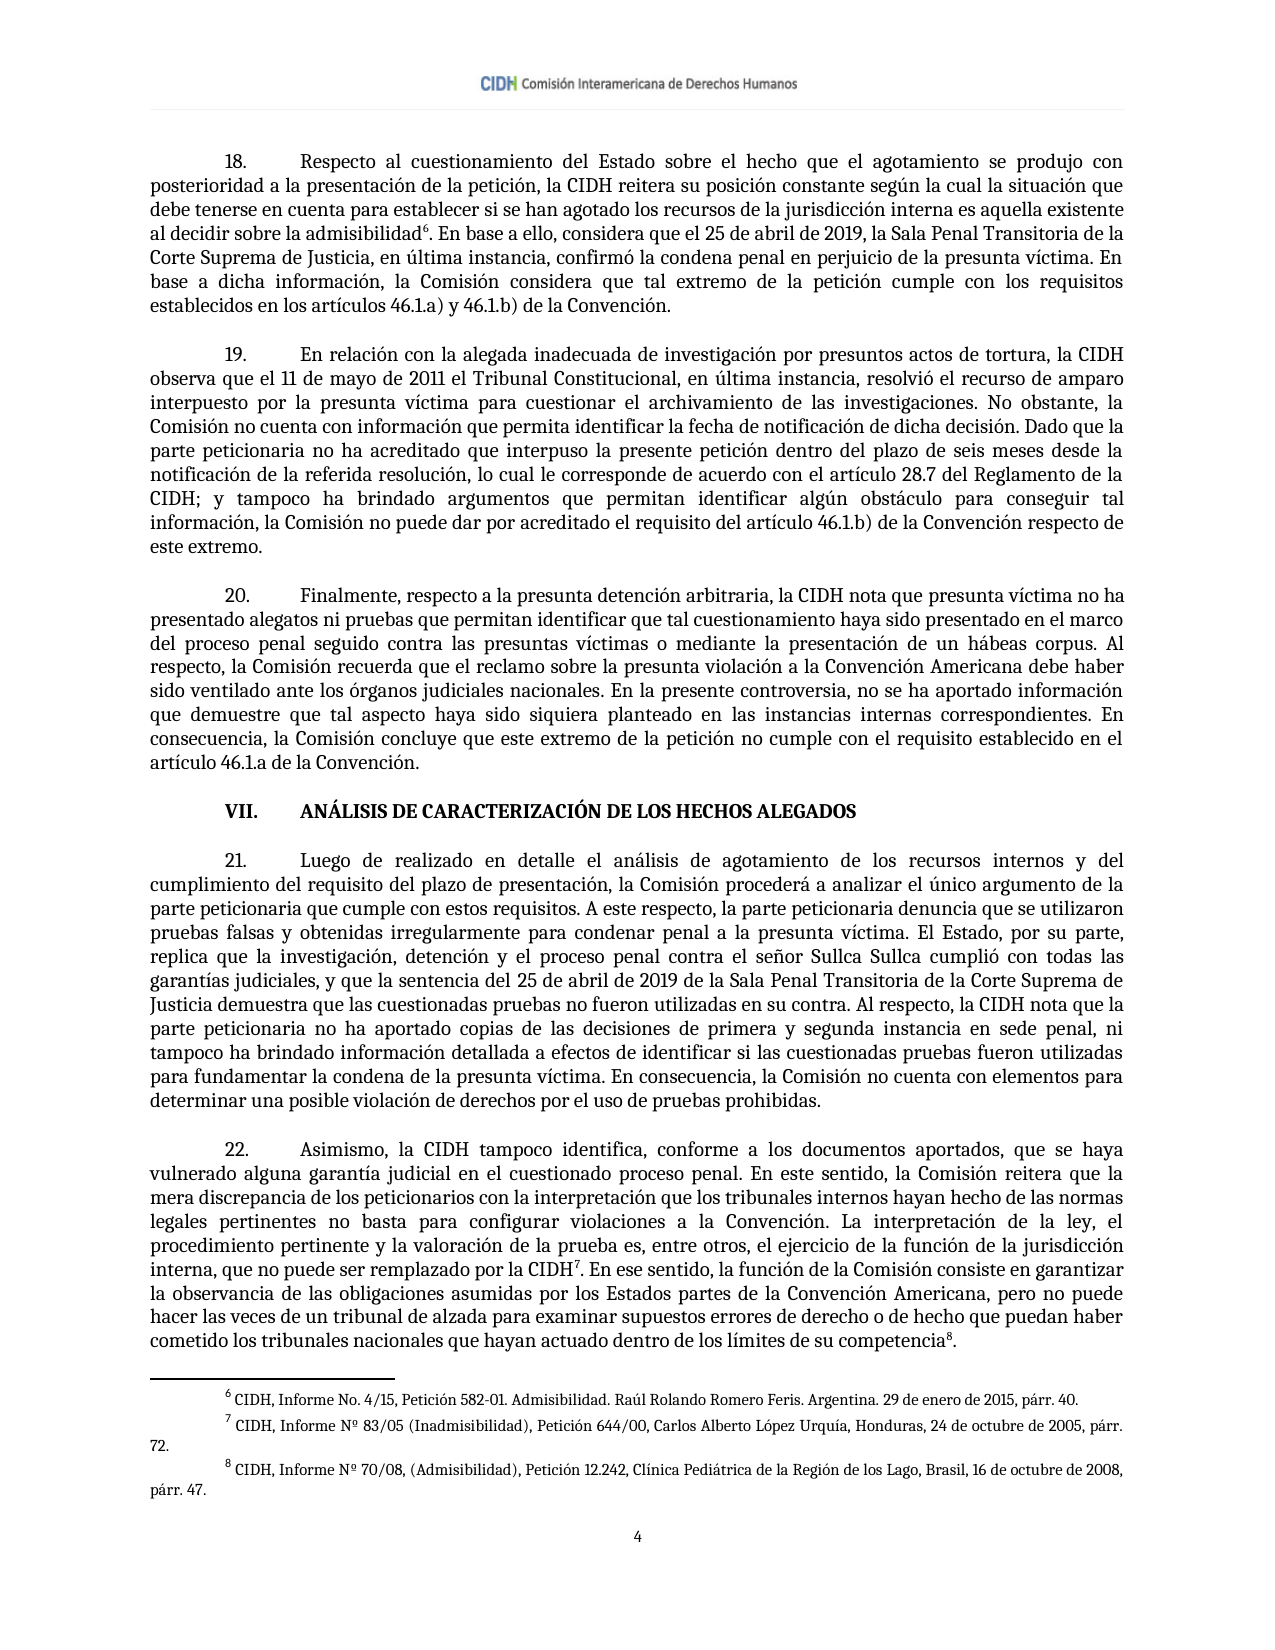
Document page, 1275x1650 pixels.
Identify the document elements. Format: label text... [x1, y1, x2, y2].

list Asimismo, la CIDH tampoco identifica, conforme a los documentos aportados, que se haya vulnerado alguna garantía judicial en el cuestionado proceso penal. En este sentido, la Comisión reitera que la mera discrepancia de los peticionarios con la interpretación que los tribunales internos hayan hecho de las normas legales pertinentes no basta para configurar violaciones a la Convención. La interpretación de la ley, el procedimiento pertinente y la valoración de la prueba es, entre otros, el ejercicio de la función de la jurisdicción interna, que no puede ser remplazado por la CIDH. En ese sentido, la función de la Comisión consiste en garantizar la observancia de las obligaciones asumidas por los Estados partes de la Convención Americana, pero no puede hacer las veces de un tribunal de alzada para examinar supuestos errores de derecho o de hecho que puedan haber cometido los tribunales nacionales que hayan actuado dentro de los límites de su competencia. [150, 1137, 1125, 1353]
list Respecto al cuestionamiento del Estado sobre el hecho que el agotamiento se produjo con posterioridad a la presentación de la petición, la CIDH reitera su posición constante según la cual la situación que debe tenerse en cuenta para establecer si se han agotado los recursos de la jurisdicción interna es aquella existente al decidir sobre la admisibilidad. En base a ello, considera que el 25 de abril de 2019, la Sala Penal Transitoria de la Corte Suprema de Justicia, en última instancia, confirmó la condena penal en perjuicio de la presunta víctima. En base a dicha información, la Comisión considera que tal extremo de la petición cumple con los requisitos establecidos en los artículos 46.1.a) y 46.1.b) de la Convención. [150, 150, 1125, 318]
text VII. ANÁLISIS DE CARACTERIZACIÓN DE LOS HECHOS ALEGADOS [150, 800, 1125, 824]
list Luego de realizado en detalle el análisis de agotamiento de los recursos internos y del cumplimiento del requisito del plazo de presentación, la Comisión procederá a analizar el único argumento de la parte peticionaria que cumple con estos requisitos. A este respecto, la parte peticionaria denuncia que se utilizaron pruebas falsas y obtenidas irregularmente para condenar penal a la presunta víctima. El Estado, por su parte, replica que la investigación, detención y el proceso penal contra el señor Sullca Sullca cumplió con todas las garantías judiciales, y que la sentencia del 25 de abril de 2019 de la Sala Penal Transitoria de la Corte Suprema de Justicia demuestra que las cuestionadas pruebas no fueron utilizadas en su contra. Al respecto, la CIDH nota que la parte peticionaria no ha aportado copias de las decisiones de primera y segunda instancia en sede penal, ni tampoco ha brindado información detallada a efectos de identificar si las cuestionadas pruebas fueron utilizadas para fundamentar la condena de la presunta víctima. En consecuencia, la Comisión no cuenta con elementos para determinar una posible violación de derechos por el uso de pruebas prohibidas. [150, 849, 1125, 1112]
list Finalmente, respecto a la presunta detención arbitraria, la CIDH nota que presunta víctima no ha presentado alegatos ni pruebas que permitan identificar que tal cuestionamiento haya sido presentado en el marco del proceso penal seguido contra las presuntas víctimas o mediante la presentación de un hábeas corpus. Al respecto, la Comisión recuerda que el reclamo sobre la presunta violación a la Convención Americana debe haber sido ventilado ante los órganos judiciales nacionales. En la presente controversia, no se ha aportado información que demuestre que tal aspecto haya sido siquiera planteado en las instancias internas correspondientes. En consecuencia, la Comisión concluye que este extremo de la petición no cumple con el requisito establecido en el artículo 46.1.a de la Convención. [150, 583, 1125, 775]
list En relación con la alegada inadecuada de investigación por presuntos actos de tortura, la CIDH observa que el 11 de mayo de 2011 el Tribunal Constitucional, en última instancia, resolvió el recurso de amparo interpuesto por la presunta víctima para cuestionar el archivamiento de las investigaciones. No obstante, la Comisión no cuenta con información que permita identificar la fecha de notificación de dicha decisión. Dado que la parte peticionaria no ha acreditado que interpuso la presente petición dentro del plazo de seis meses desde la notificación de la referida resolución, lo cual le corresponde de acuerdo con el artículo 28.7 del Reglamento de la CIDH; y tampoco ha brindado argumentos que permitan identificar algún obstáculo para conseguir tal información, la Comisión no puede dar por acreditado el requisito del artículo 46.1.b) de la Convención respecto de este extremo. [150, 343, 1125, 558]
picture [475, 75, 800, 93]
